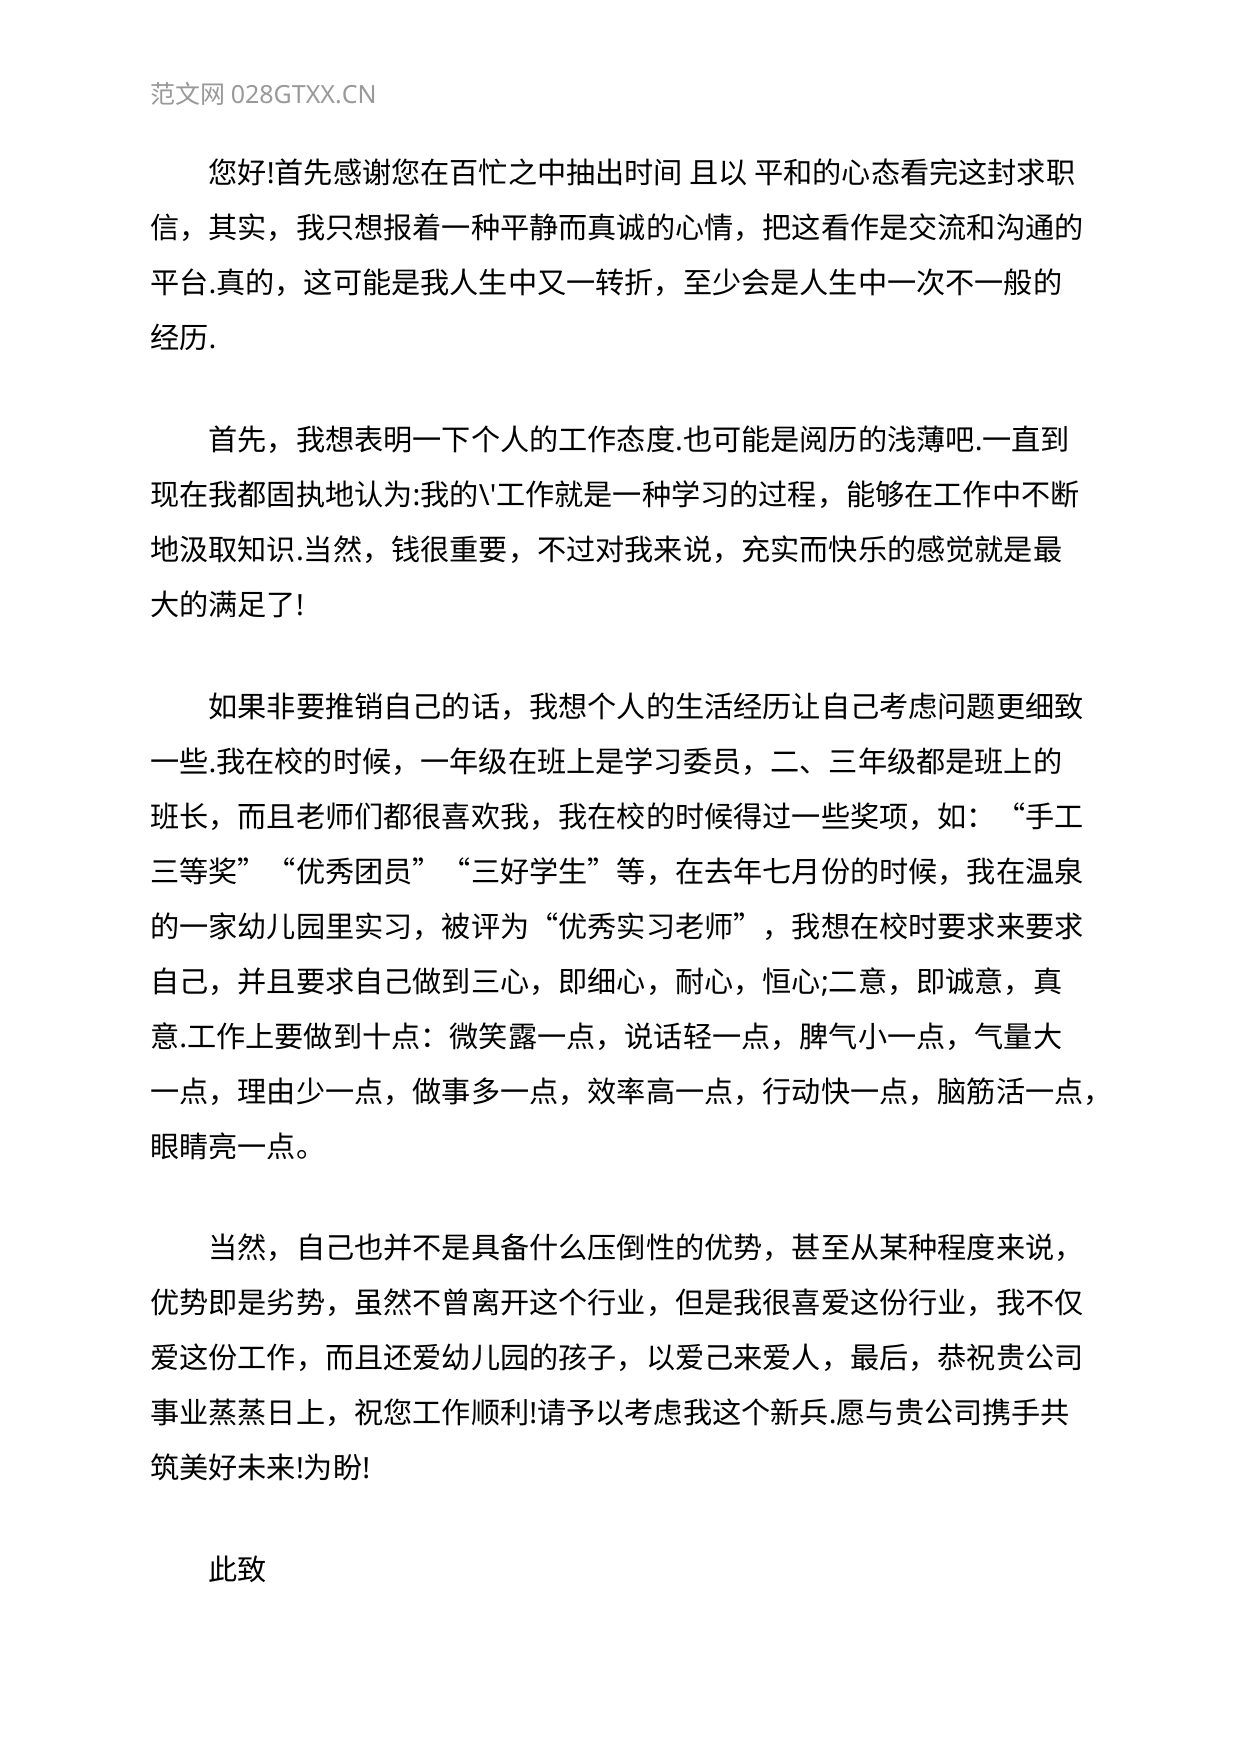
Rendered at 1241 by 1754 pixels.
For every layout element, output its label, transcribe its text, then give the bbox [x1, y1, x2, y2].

text 您好!首先感谢您在百忙之中抽出时间 且以 平和的心态看完这封求职信，其实，我只想报着一种平静而真诚的心情，把这看作是交流和沟通的平台.真的，这可能是我人生中又一转折，至少会是人生中一次不一般的经历. [150, 150, 1090, 357]
text 此致 [150, 1547, 1090, 1589]
text 如果非要推销自己的话，我想个人的生活经历让自己考虑问题更细致一些.我在校的时候，一年级在班上是学习委员，二、三年级都是班上的班长，而且老师们都很喜欢我，我在校的时候得过一些奖项，如：“手工三等奖”“优秀团员”“三好学生”等，在去年七月份的时候，我在温泉的一家幼儿园里实习，被评为“优秀实习老师”，我想在校时要求来要求自己，并且要求自己做到三心，即细心，耐心，恒心;二意，即诚意，真意.工作上要做到十点：微笑露一点，说话轻一点，脾气小一点，气量大一点，理由少一点，做事多一点，效率高一点，行动快一点，脑筋活一点，眼睛亮一点。 [150, 684, 1090, 1166]
text 首先，我想表明一下个人的工作态度.也可能是阅历的浅薄吧.一直到现在我都固执地认为:我的\'工作就是一种学习的过程，能够在工作中不断地汲取知识.当然，钱很重要，不过对我来说，充实而快乐的感觉就是最大的满足了! [150, 417, 1090, 624]
text 当然，自己也并不是具备什么压倒性的优势，甚至从某种程度来说，优势即是劣势，虽然不曾离开这个行业，但是我很喜爱这份行业，我不仅爱这份工作，而且还爱幼儿园的孩子，以爱己来爱人，最后，恭祝贵公司事业蒸蒸日上，祝您工作顺利!请予以考虑我这个新兵.愿与贵公司携手共筑美好未来!为盼! [150, 1225, 1090, 1487]
